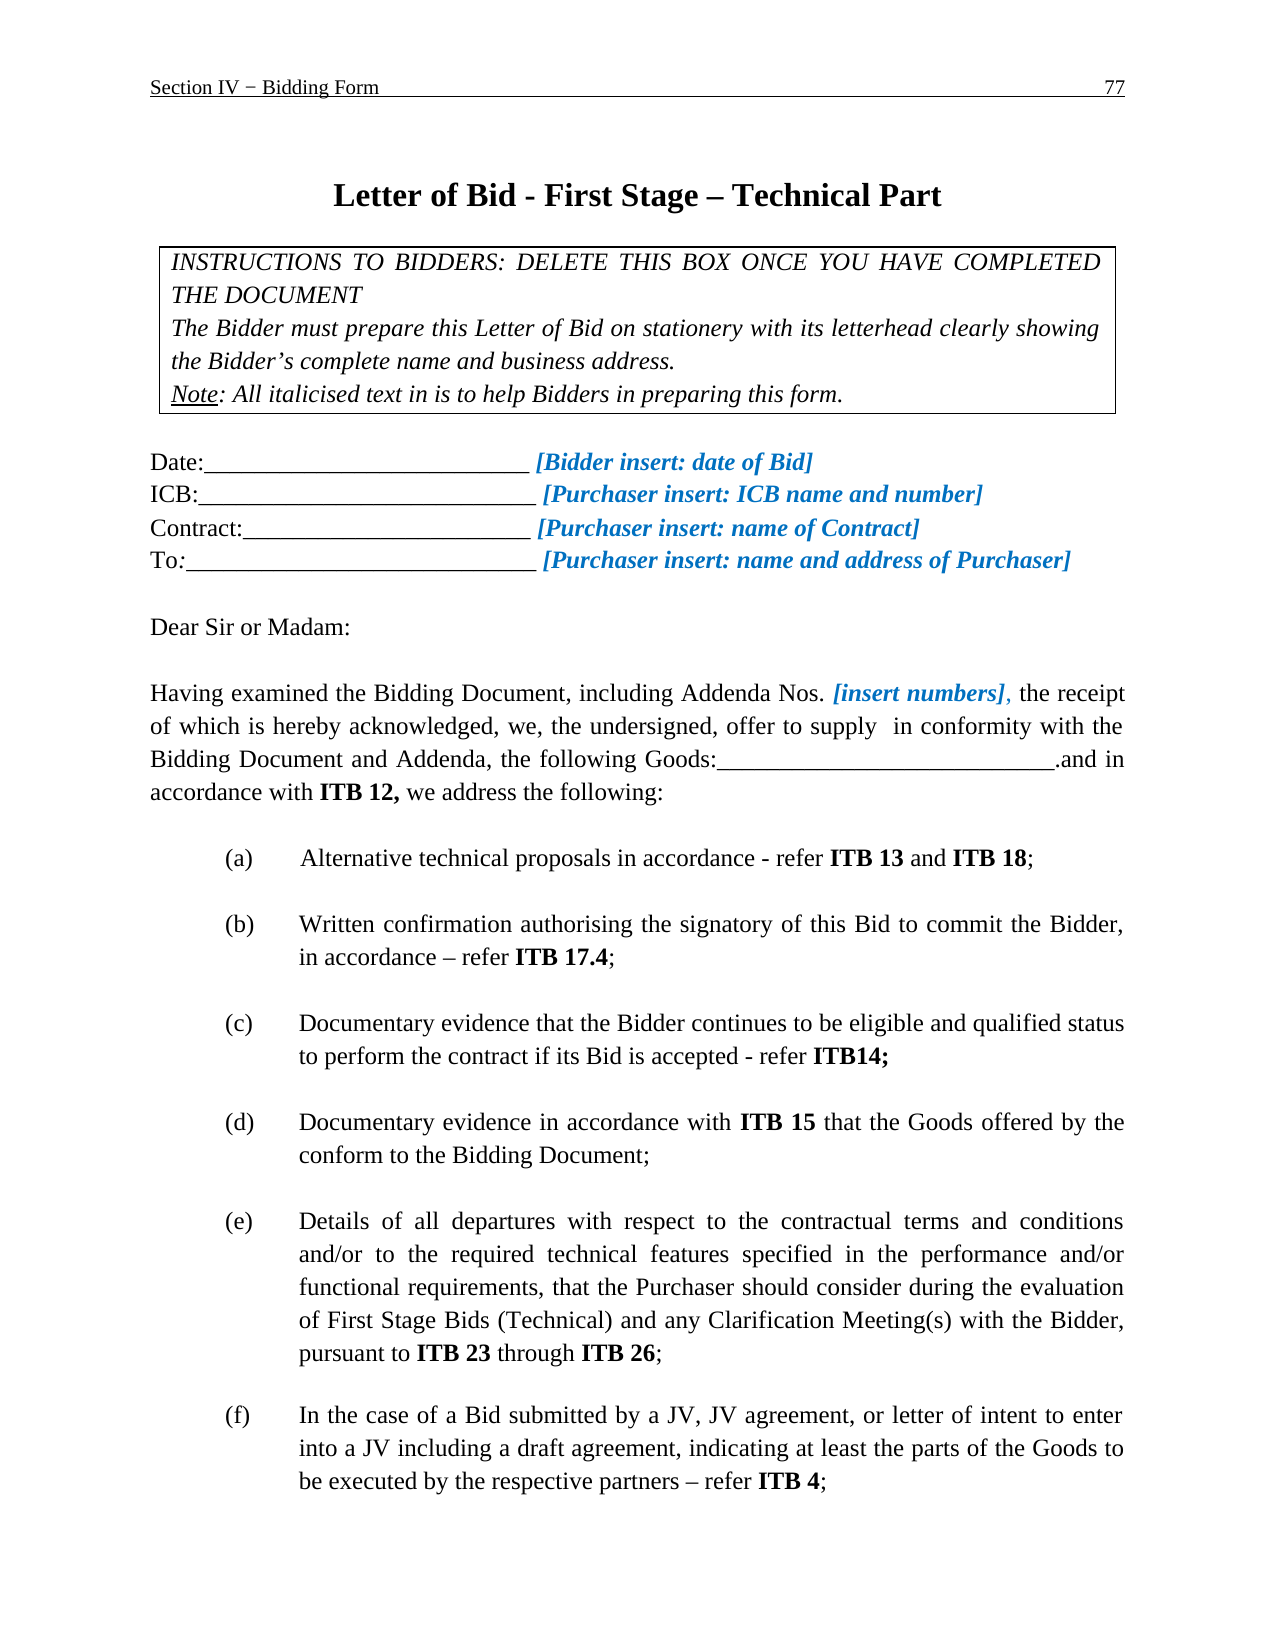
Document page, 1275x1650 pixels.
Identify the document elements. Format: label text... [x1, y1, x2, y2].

text Having examined the Bidding Document, including Addenda Nos. [insert numbers], the receipt of which is hereby acknowledged, we, the undersigned, offer to supply in conformity with the Bidding Document and Addenda, the following Goods:___________________________.and in accordance with ITB 12, we address the following: [150, 678, 1125, 806]
text ICB:___________________________ [Purchaser insert: ICB name and number] [150, 479, 1125, 508]
list In the case of a Bid submitted by a JV, JV agreement, or letter of intent to enter into a JV including a draft agreement, indicating at least the parts of the Goods to be executed by the respective partners – refer ITB 4; [225, 1400, 1125, 1495]
subtitle Letter of Bid - First Stage – Technical Part [150, 175, 1125, 213]
list Documentary evidence that the Bidder continues to be eligible and qualified status to perform the contract if its Bid is accepted - refer ITB14; [225, 1008, 1125, 1070]
text Contract:_______________________ [Purchaser insert: name of Contract] [150, 513, 1125, 541]
text Dear Sir or Madam: [150, 612, 1125, 640]
text To:____________________________ [Purchaser insert: name and address of Purchaser] [150, 546, 1125, 574]
table_header INSTRUCTIONS TO BIDDERS: DELETE THIS BOX ONCE YOU HAVE COMPLETED THE DOCUMENT The Bidder must prepare this Letter of Bid on stationery with its letterhead clearly showing the Bidder’s complete name and business address. Note: All italicised text in is to help Bidders in preparing this form. [160, 248, 1115, 412]
text Date:__________________________ [Bidder insert: date of Bid] [150, 447, 1125, 475]
list Written confirmation authorising the signatory of this Bid to commit the Bidder, in accordance – refer ITB 17.4; [225, 909, 1125, 971]
list Details of all departures with respect to the contractual terms and conditions and/or to the required technical features specified in the performance and/or functional requirements, that the Purchaser should consider during the evaluation of First Stage Bids (Technical) and any Clarification Meeting(s) with the Bidder, pursuant to ITB 23 through ITB 26; [225, 1206, 1125, 1367]
list Alternative technical proposals in accordance - refer ITB 13 and ITB 18; [225, 843, 1125, 872]
list Documentary evidence in accordance with ITB 15 that the Goods offered by the conform to the Bidding Document; [225, 1107, 1125, 1169]
